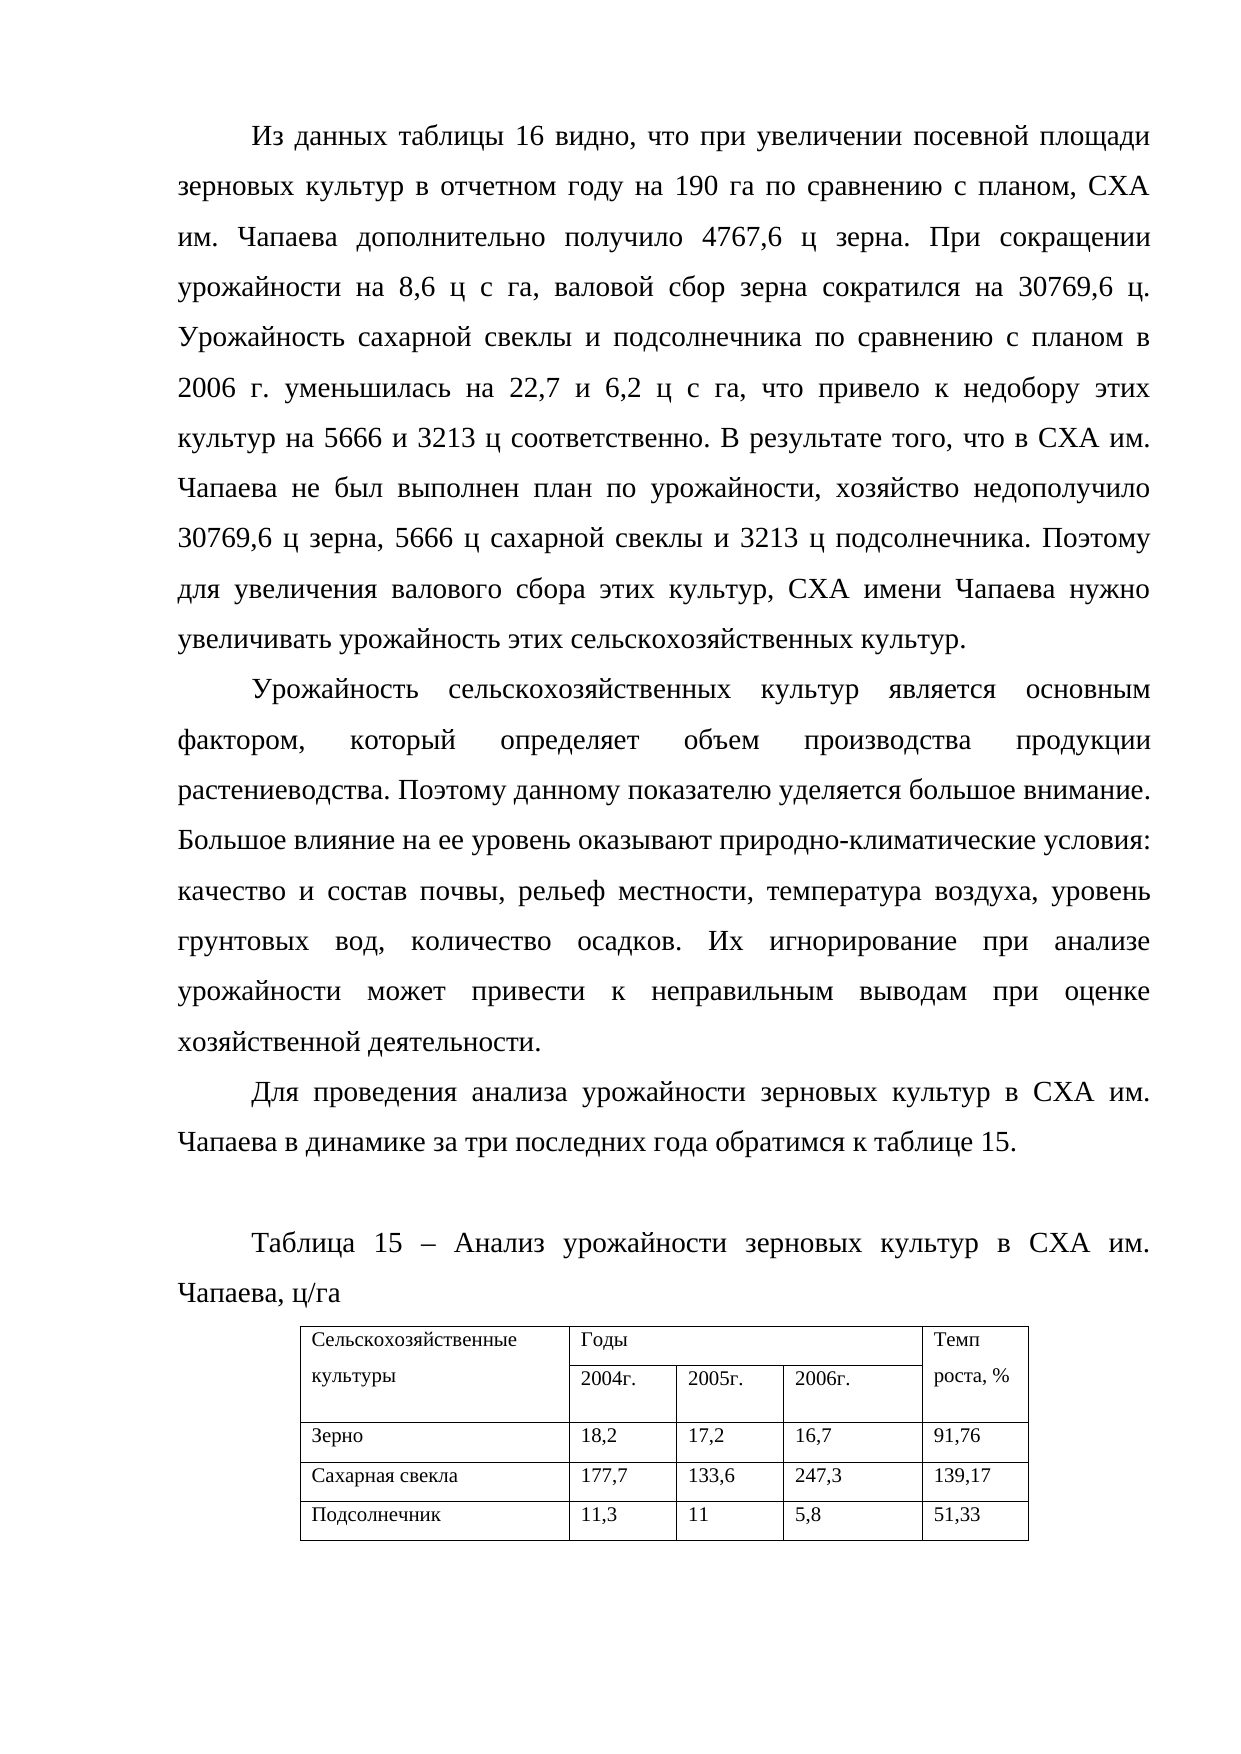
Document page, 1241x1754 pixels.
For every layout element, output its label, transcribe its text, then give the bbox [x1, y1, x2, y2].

table_cell Подсолнечник [301, 1502, 569, 1540]
text Для проведения анализа урожайности зерновых культур в СХА им. Чапаева в динамике за три последних года обратимся к таблице 15. [177, 1074, 1152, 1158]
table_cell 17,2 [677, 1423, 783, 1462]
table_cell 2006г. [784, 1366, 922, 1422]
text Из данных таблицы 16 видно, что при увеличении посевной площади зерновых культур в отчетном году на 190 га по сравнению с планом, СХА им. Чапаева дополнительно получило 4767,6 ц зерна. При сокращении урожайности на 8,6 ц с га, валовой сбор зерна сократился на 30769,6 ц. Урожайность сахарной свеклы и подсолнечника по сравнению с планом в 2006 г. уменьшилась на 22,7 и 6,2 ц с га, что привело к недобору этих культур на 5666 и 3213 ц соответственно. В результате того, что в СХА им. Чапаева не был выполнен план по урожайности, хозяйство недополучило 30769,6 ц зерна, 5666 ц сахарной свеклы и 3213 ц подсолнечника. Поэтому для увеличения валового сбора этих культур, СХА имени Чапаева нужно увеличивать урожайность этих сельскохозяйственных культур. [177, 118, 1152, 655]
table_cell Сахарная свекла [301, 1463, 569, 1501]
table_cell 5,8 [784, 1502, 922, 1540]
table_header Сельскохозяйственные культуры [301, 1327, 569, 1422]
table_header Темп роста, % [923, 1327, 1028, 1422]
table_cell Зерно [301, 1423, 569, 1462]
table_cell 2004г. [570, 1366, 676, 1422]
table_cell 51,33 [923, 1502, 1028, 1540]
table_cell 2005г. [677, 1366, 783, 1422]
table_cell 11,3 [570, 1502, 676, 1540]
table_cell 91,76 [923, 1423, 1028, 1462]
table_cell 133,6 [677, 1463, 783, 1501]
text Урожайность сельскохозяйственных культур является основным фактором, который определяет объем производства продукции растениеводства. Поэтому данному показателю уделяется большое внимание. Большое влияние на ее уровень оказывают природно-климатические условия: качество и состав почвы, рельеф местности, температура воздуха, уровень грунтовых вод, количество осадков. Их игнорирование при анализе урожайности может привести к неправильным выводам при оценке хозяйственной деятельности. [177, 672, 1152, 1057]
table_cell 139,17 [923, 1463, 1028, 1501]
table_cell 11 [677, 1502, 783, 1540]
table_cell 177,7 [570, 1463, 676, 1501]
text Таблица 15 – Анализ урожайности зерновых культур в СХА им. Чапаева, ц/га [177, 1225, 1152, 1309]
table_cell 18,2 [570, 1423, 676, 1462]
table_cell 247,3 [784, 1463, 922, 1501]
table_cell 16,7 [784, 1423, 922, 1462]
table_header Годы [570, 1327, 922, 1365]
